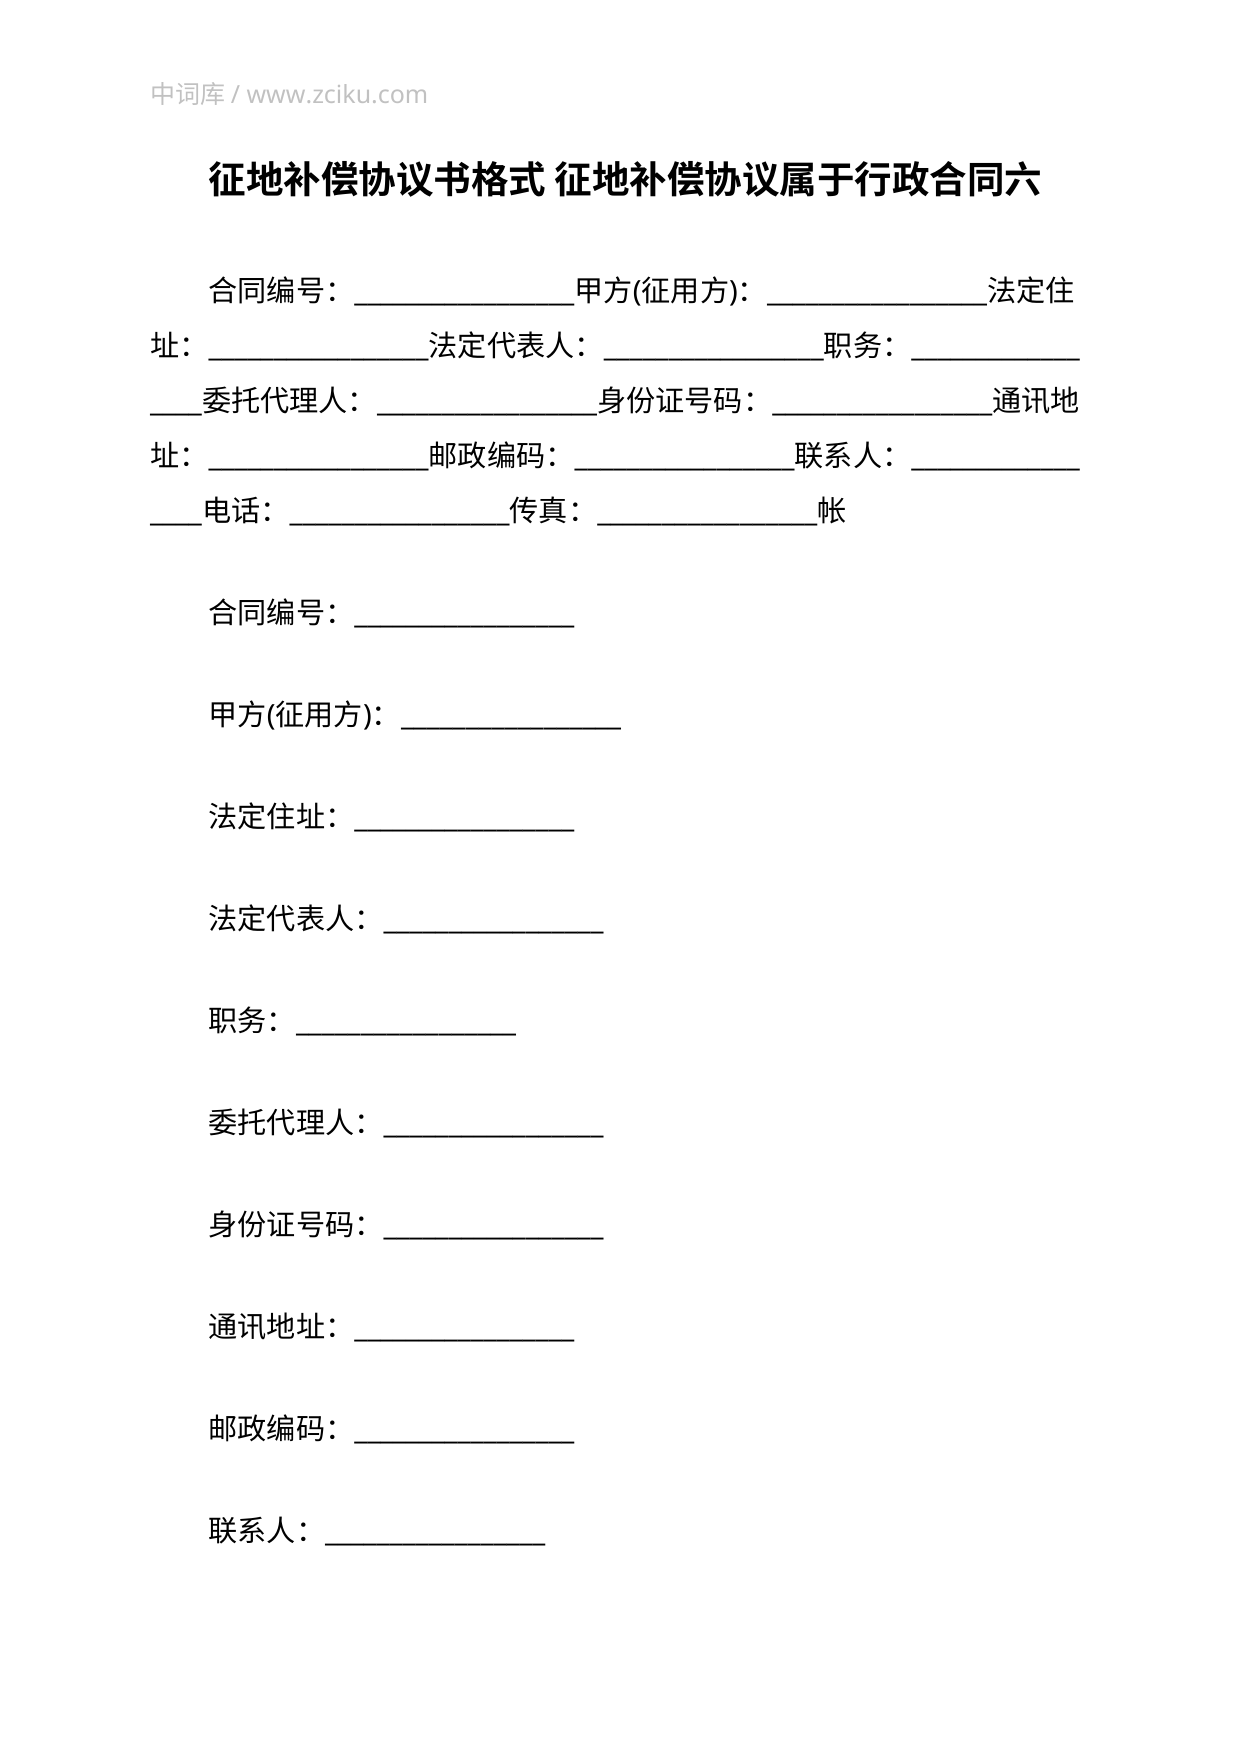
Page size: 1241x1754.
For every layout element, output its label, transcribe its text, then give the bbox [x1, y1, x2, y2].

text 合同编号：_________________ [150, 589, 1090, 632]
text 通讯地址：_________________ [150, 1303, 1090, 1346]
text 甲方(征用方)：_________________ [150, 691, 1090, 734]
text 法定住址：_________________ [150, 793, 1090, 836]
text 联系人：_________________ [150, 1507, 1090, 1549]
text 委托代理人：_________________ [150, 1099, 1090, 1142]
text 邮政编码：_________________ [150, 1405, 1090, 1448]
text 法定代表人：_________________ [150, 895, 1090, 938]
text 合同编号：_________________甲方(征用方)：_________________法定住址：_________________法定代表人：_________________职务：_________________委托代理人：_________________身份证号码：_________________通讯地址：_________________邮政编码：_________________联系人：_________________电话：_________________传真：_________________帐 [150, 267, 1090, 530]
text 征地补偿协议书格式 征地补偿协议属于行政合同六 [150, 150, 1090, 204]
text 身份证号码：_________________ [150, 1201, 1090, 1244]
text 职务：_________________ [150, 997, 1090, 1040]
